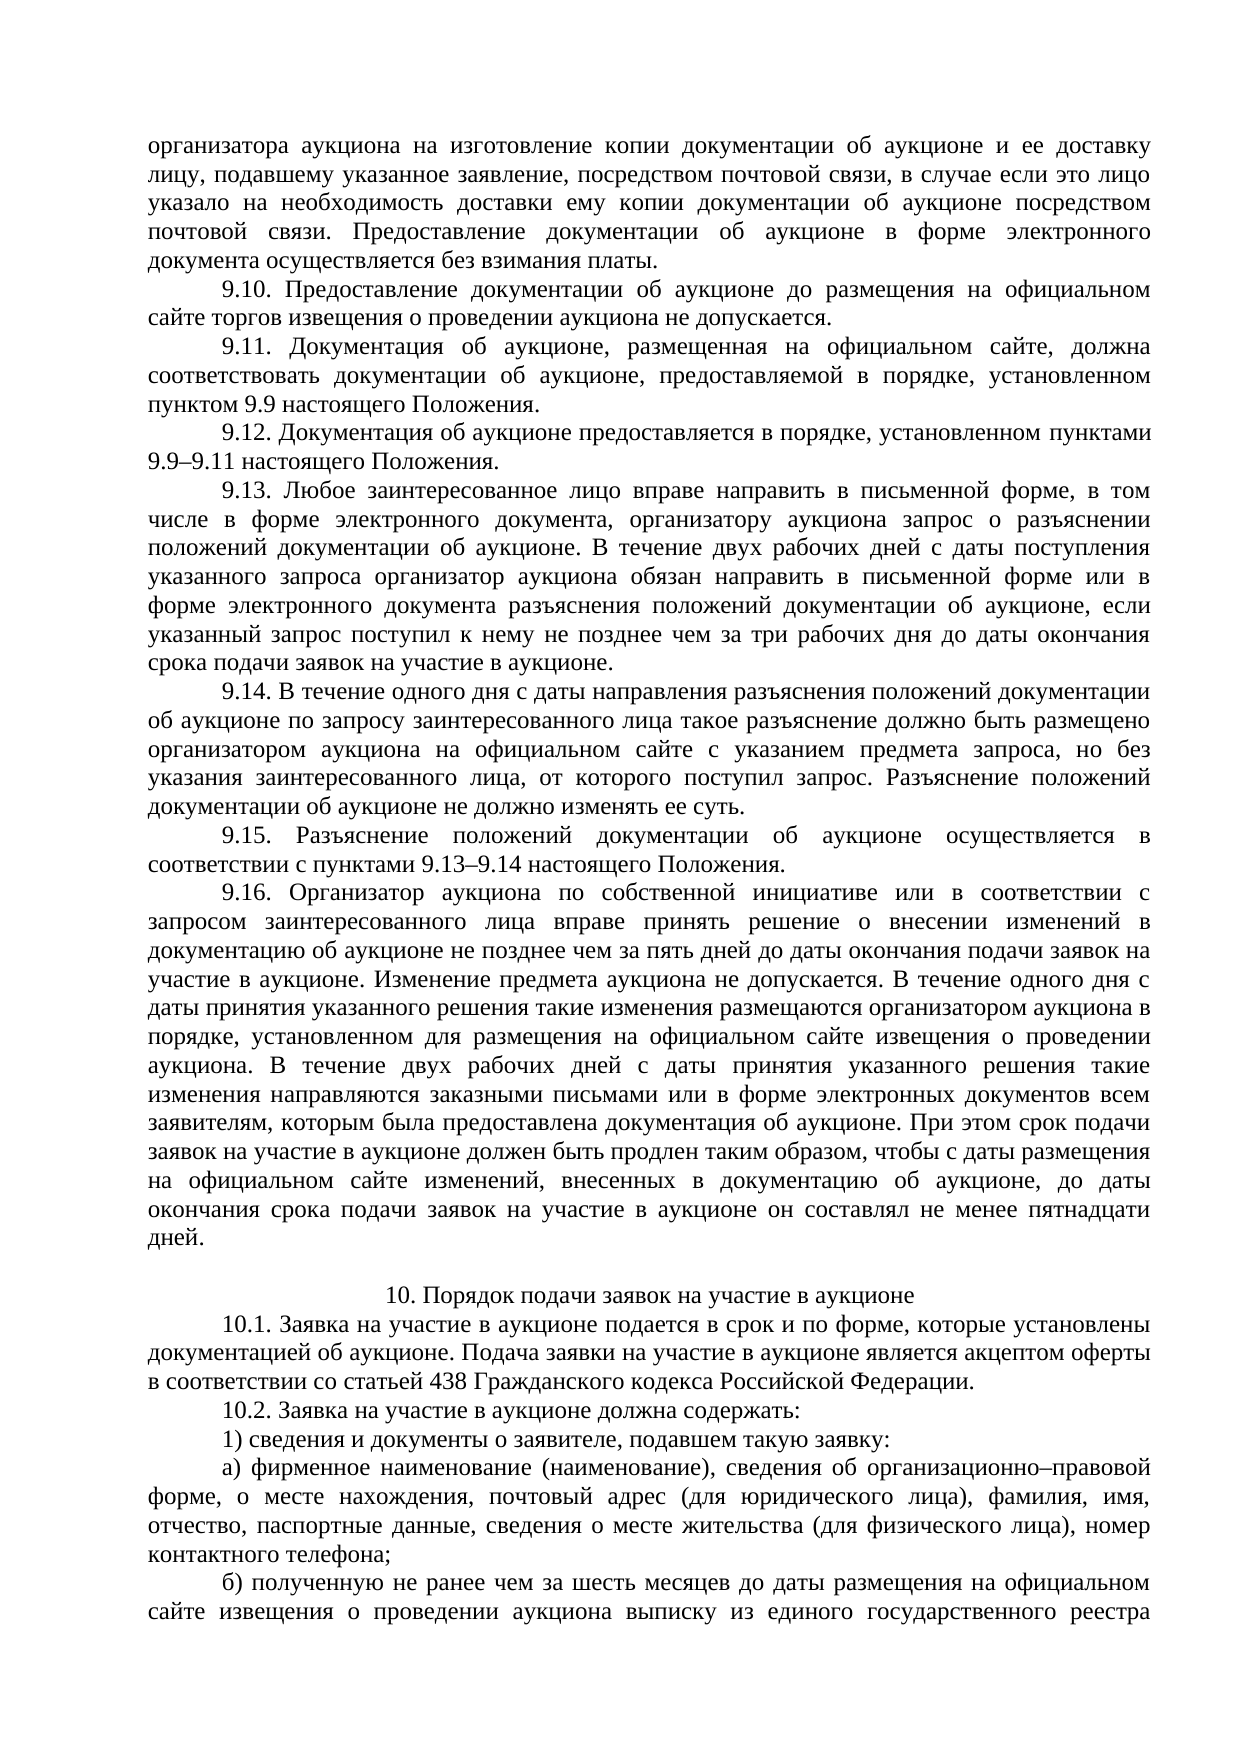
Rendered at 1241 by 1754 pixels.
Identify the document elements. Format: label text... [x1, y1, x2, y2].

text 9.13. Любое заинтересованное лицо вправе направить в письменной форме, в том числе в форме электронного документа, организатору аукциона запрос о разъяснении положений документации об аукционе. В течение двух рабочих дней с даты поступления указанного запроса организатор аукциона обязан направить в письменной форме или в форме электронного документа разъяснения положений документации об аукционе, если указанный запрос поступил к нему не позднее чем за три рабочих дня до даты окончания срока подачи заявок на участие в аукционе. [148, 475, 1152, 676]
text 10. Порядок подачи заявок на участие в аукционе [148, 1280, 1152, 1309]
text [148, 1567, 1152, 1625]
text 9.12. Документация об аукционе предоставляется в порядке, установленном пунктами 9.9–9.11 настоящего Положения. [148, 417, 1152, 475]
text 9.14. В течение одного дня с даты направления разъяснения положений документации об аукционе по запросу заинтересованного лица такое разъяснение должно быть размещено организатором аукциона на официальном сайте с указанием предмета запроса, но без указания заинтересованного лица, от которого поступил запрос. Разъяснение положений документации об аукционе не должно изменять ее суть. [148, 676, 1152, 820]
text 10.2. Заявка на участие в аукционе должна содержать: [148, 1395, 1152, 1424]
text 10.1. Заявка на участие в аукционе подается в срок и по форме, которые установлены документацией об аукционе. Подача заявки на участие в аукционе является акцептом оферты в соответствии со статьей 438 Гражданского кодекса Российской Федерации. [148, 1309, 1152, 1395]
text 9.15. Разъяснение положений документации об аукционе осуществляется в соответствии с пунктами 9.13–9.14 настоящего Положения. [148, 820, 1152, 877]
text 9.10. Предоставление документации об аукционе до размещения на официальном сайте торгов извещения о проведении аукциона не допускается. [148, 274, 1152, 331]
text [148, 130, 1152, 274]
text 9.16. Организатор аукциона по собственной инициативе или в соответствии с запросом заинтересованного лица вправе принять решение о внесении изменений в документацию об аукционе не позднее чем за пять дней до даты окончания подачи заявок на участие в аукционе. Изменение предмета аукциона не допускается. В течение одного дня с даты принятия указанного решения такие изменения размещаются организатором аукциона в порядке, установленном для размещения на официальном сайте извещения о проведении аукциона. В течение двух рабочих дней с даты принятия указанного решения такие изменения направляются заказными письмами или в форме электронных документов всем заявителям, которым была предоставлена документация об аукционе. При этом срок подачи заявок на участие в аукционе должен быть продлен таким образом, чтобы с даты размещения на официальном сайте изменений, внесенных в документацию об аукционе, до даты окончания срока подачи заявок на участие в аукционе он составлял не менее пятнадцати дней. [148, 877, 1152, 1251]
text 9.11. Документация об аукционе, размещенная на официальном сайте, должна соответствовать документации об аукционе, предоставляемой в порядке, установленном пунктом 9.9 настоящего Положения. [148, 331, 1152, 417]
text а) фирменное наименование (наименование), сведения об организационно–правовой форме, о месте нахождения, почтовый адрес (для юридического лица), фамилия, имя, отчество, паспортные данные, сведения о месте жительства (для физического лица), номер контактного телефона; [148, 1452, 1152, 1567]
text 1) сведения и документы о заявителе, подавшем такую заявку: [148, 1424, 1152, 1452]
